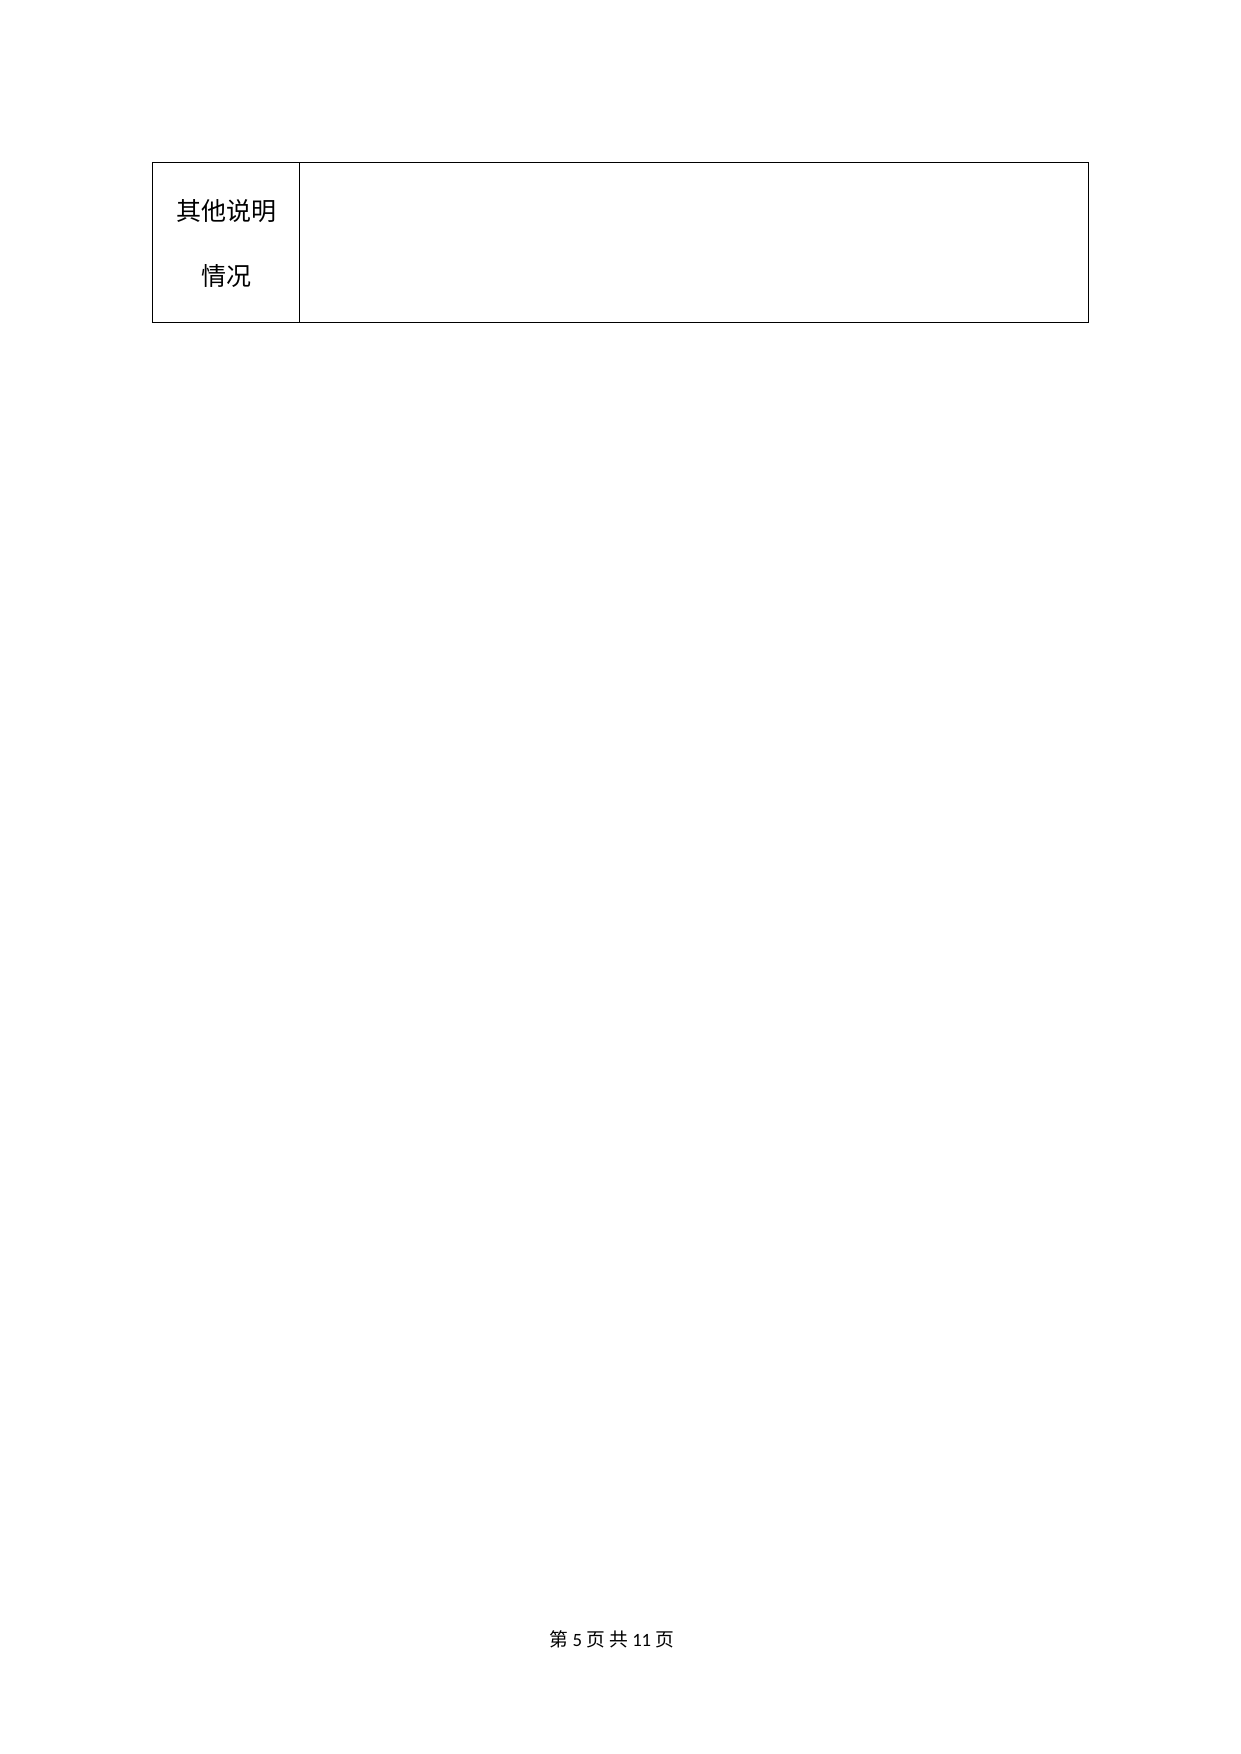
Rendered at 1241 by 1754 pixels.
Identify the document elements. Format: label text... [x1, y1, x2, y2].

table_cell [300, 163, 1088, 322]
table_cell 其他说明情况 [153, 163, 299, 322]
